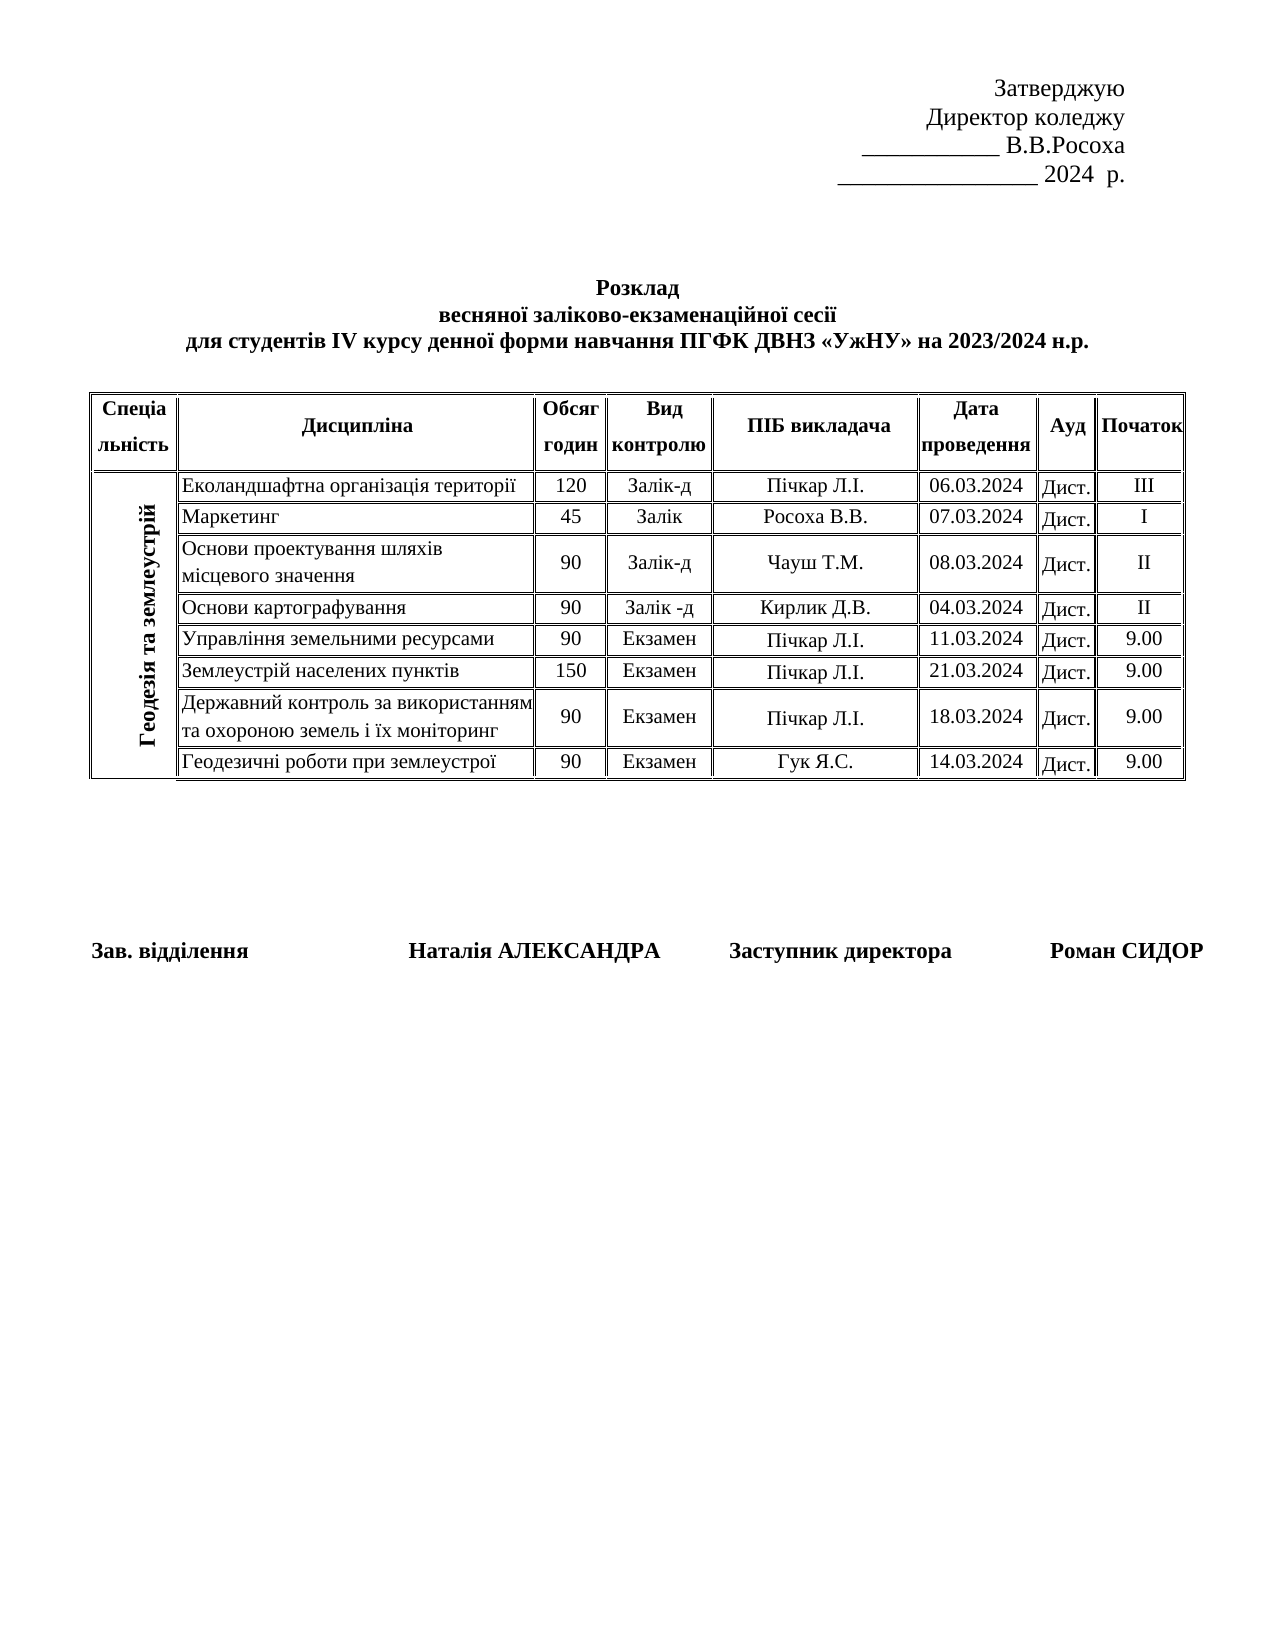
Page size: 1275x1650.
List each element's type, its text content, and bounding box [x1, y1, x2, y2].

text Затверджую [150, 73, 1125, 102]
table_cell Геодезичні роботи при землеустрої [178, 746, 535, 778]
table_cell 9.00 [1098, 687, 1183, 746]
table_cell 9.00 [1096, 623, 1184, 655]
table_header Спеціа льність [92, 395, 177, 470]
table_header ПІБ викладача [712, 393, 919, 470]
text Директор коледжу [150, 102, 1125, 131]
table_cell 11.03.2024 [920, 626, 1036, 655]
table_cell 9.00 [1096, 746, 1184, 778]
table_header Ауд [1037, 395, 1096, 470]
table_header Початок [1096, 395, 1183, 470]
text весняної заліково-екзаменаційної сесії [150, 301, 1125, 327]
table_cell Пічкар Л.І. [714, 690, 917, 746]
table_header Дисципліна [178, 393, 535, 470]
table_header Дата проведення [919, 395, 1037, 470]
table_cell 90 [536, 595, 605, 623]
table_header Вид контролю [607, 395, 712, 470]
table_cell Дист. [1039, 473, 1094, 501]
table_cell Залік [608, 504, 711, 533]
table_header Обсяг годин [535, 393, 607, 470]
text ___________ В.В.Росоха ________________ 2024 р. [150, 131, 1125, 188]
table_cell Гук Я.С. [712, 746, 919, 778]
text Розклад [150, 274, 1125, 301]
table_cell ІІ [1098, 592, 1183, 623]
table_cell Екзамен [608, 690, 711, 746]
table_cell 14.03.2024 [919, 749, 1037, 778]
text Зав. відділення Наталія АЛЕКСАНДРА Заступник директора Роман СИДОР [91, 937, 1243, 963]
table_cell Дист. [1039, 658, 1094, 687]
table_cell Пічкар Л.І. [714, 658, 917, 687]
table_cell 90 [536, 690, 605, 746]
table_cell Пічкар Л.І. [714, 626, 917, 655]
table_cell 9.00 [1098, 655, 1183, 687]
table_cell І [1096, 501, 1184, 533]
table_cell 45 [536, 504, 605, 533]
table_cell Дист. [1039, 504, 1094, 533]
table_cell Екзамен [608, 626, 711, 655]
table_cell Росоха В.В. [714, 504, 917, 533]
table_cell 90 [535, 746, 607, 778]
table_cell ІІІ [1098, 470, 1183, 501]
table_cell 90 [536, 536, 605, 592]
table_cell ІІ [1098, 533, 1183, 592]
table_cell Дист. [1039, 626, 1094, 655]
table_cell Залік -д [608, 595, 711, 623]
table_cell Дист. [1039, 536, 1094, 592]
table_cell 120 [536, 473, 605, 501]
table_cell Дист. [1037, 749, 1096, 778]
text для студентів ІV курсу денної форми навчання ПГФК ДВНЗ «УжНУ» на 2023/2024 н.р. [150, 327, 1125, 353]
table_cell Дист. [1039, 690, 1094, 746]
table_cell 04.03.2024 [920, 595, 1036, 623]
table_cell Землеустрій населених пунктів [179, 658, 533, 687]
table_cell 08.03.2024 [920, 536, 1036, 592]
table_cell Кирлик Д.В. [714, 595, 917, 623]
table_cell Маркетинг [179, 504, 533, 533]
table_cell Основи картографування [179, 595, 533, 623]
table_cell Дист. [1039, 595, 1094, 623]
table_cell Державний контроль за використанням та охороною земель і їх моніторинг [179, 690, 533, 746]
table_cell Залік-д [608, 536, 711, 592]
table_cell Чауш Т.М. [714, 536, 917, 592]
table_cell 21.03.2024 [920, 658, 1036, 687]
table_cell Екзамен [607, 749, 712, 778]
table_cell 150 [536, 658, 605, 687]
table_cell 06.03.2024 [920, 473, 1036, 501]
table_cell Пічкар Л.І. [714, 473, 917, 501]
table_cell Основи проектування шляхів місцевого значення [179, 536, 533, 592]
table_cell Екзамен [608, 658, 711, 687]
table_cell 90 [536, 626, 605, 655]
table_cell 18.03.2024 [920, 690, 1036, 746]
table_cell Еколандшафтна організація території [179, 473, 533, 501]
table_cell 07.03.2024 [920, 504, 1036, 533]
table_cell Геодезія та землеустрій [92, 470, 177, 778]
table_cell Залік-д [608, 473, 711, 501]
table_cell Управління земельними ресурсами [179, 626, 533, 655]
